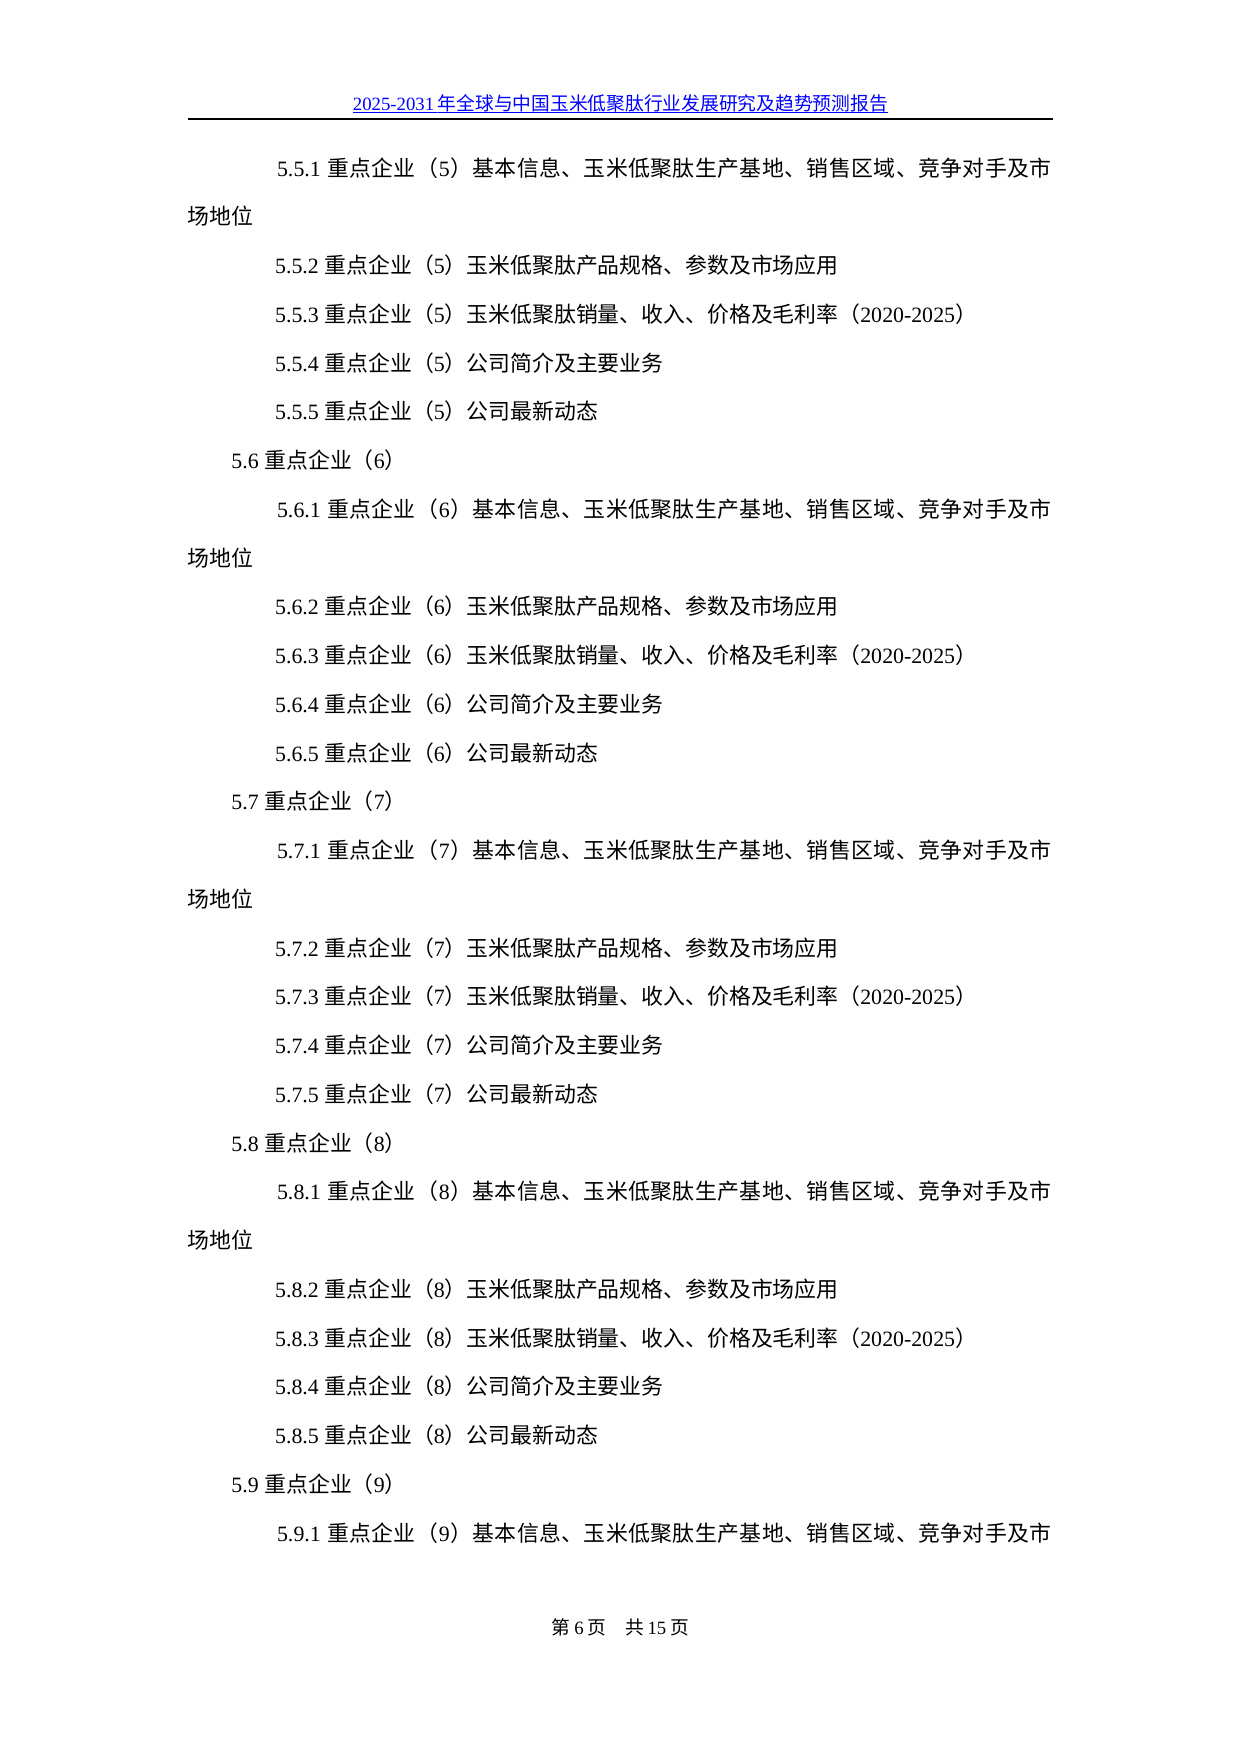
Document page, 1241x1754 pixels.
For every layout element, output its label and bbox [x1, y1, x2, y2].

text [187, 150, 1053, 1548]
